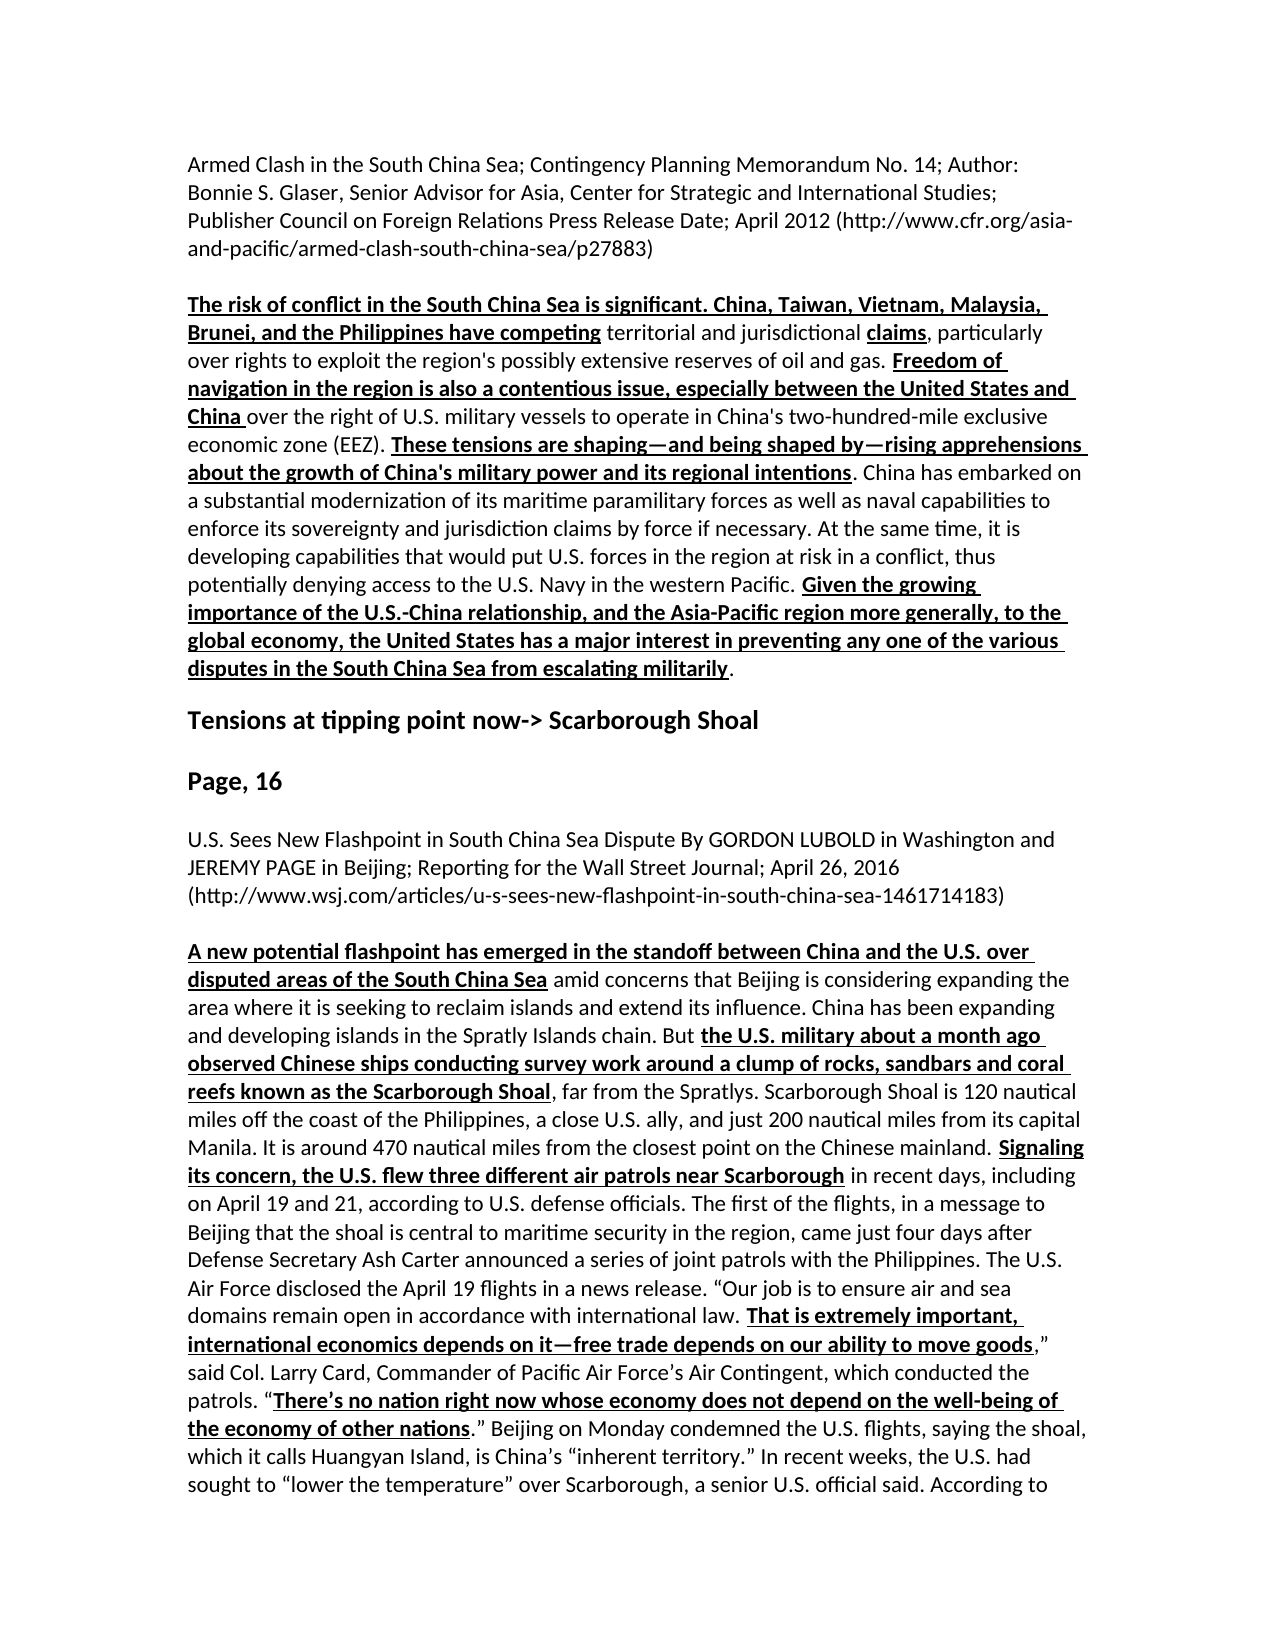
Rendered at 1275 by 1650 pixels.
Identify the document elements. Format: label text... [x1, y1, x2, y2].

text U.S. Sees New Flashpoint in South China Sea Dispute By GORDON LUBOLD in Washington and JEREMY PAGE in Beijing; Reporting for the Wall Street Journal; April 26, 2016 (http://www.wsj.com/articles/u-s-sees-new-flashpoint-in-south-china-sea-1461714183) [187, 825, 1087, 909]
text The risk of conflict in the South China Sea is significant. China, Taiwan, Vietnam, Malaysia, Brunei, and the Philippines have competing territorial and jurisdictional claims, particularly over rights to exploit the region's possibly extensive reserves of oil and gas. Freedom of navigation in the region is also a contentious issue, especially between the United States and China over the right of U.S. military vessels to operate in China's two-hundred-mile exclusive economic zone (EEZ). These tensions are shaping—and being shaped by—rising apprehensions about the growth of China's military power and its regional intentions. China has embarked on a substantial modernization of its maritime paramilitary forces as well as naval capabilities to enforce its sovereignty and jurisdiction claims by force if necessary. At the same time, it is developing capabilities that would put U.S. forces in the region at risk in a conflict, thus potentially denying access to the U.S. Navy in the western Pacific. Given the growing importance of the U.S.-China relationship, and the Asia-Pacific region more generally, to the global economy, the United States has a major interest in preventing any one of the various disputes in the South China Sea from escalating militarily. [187, 290, 1087, 682]
text Page, 16 [187, 764, 1087, 797]
subtitle Tensions at tipping point now-> Scarborough Shoal [187, 703, 1087, 736]
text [187, 937, 1087, 1498]
text Armed Clash in the South China Sea; Contingency Planning Memorandum No. 14; Author: Bonnie S. Glaser, Senior Advisor for Asia, Center for Strategic and International Studies; Publisher Council on Foreign Relations Press Release Date; April 2012 (http://www.cfr.org/asia-and-pacific/armed-clash-south-china-sea/p27883) [187, 150, 1087, 262]
